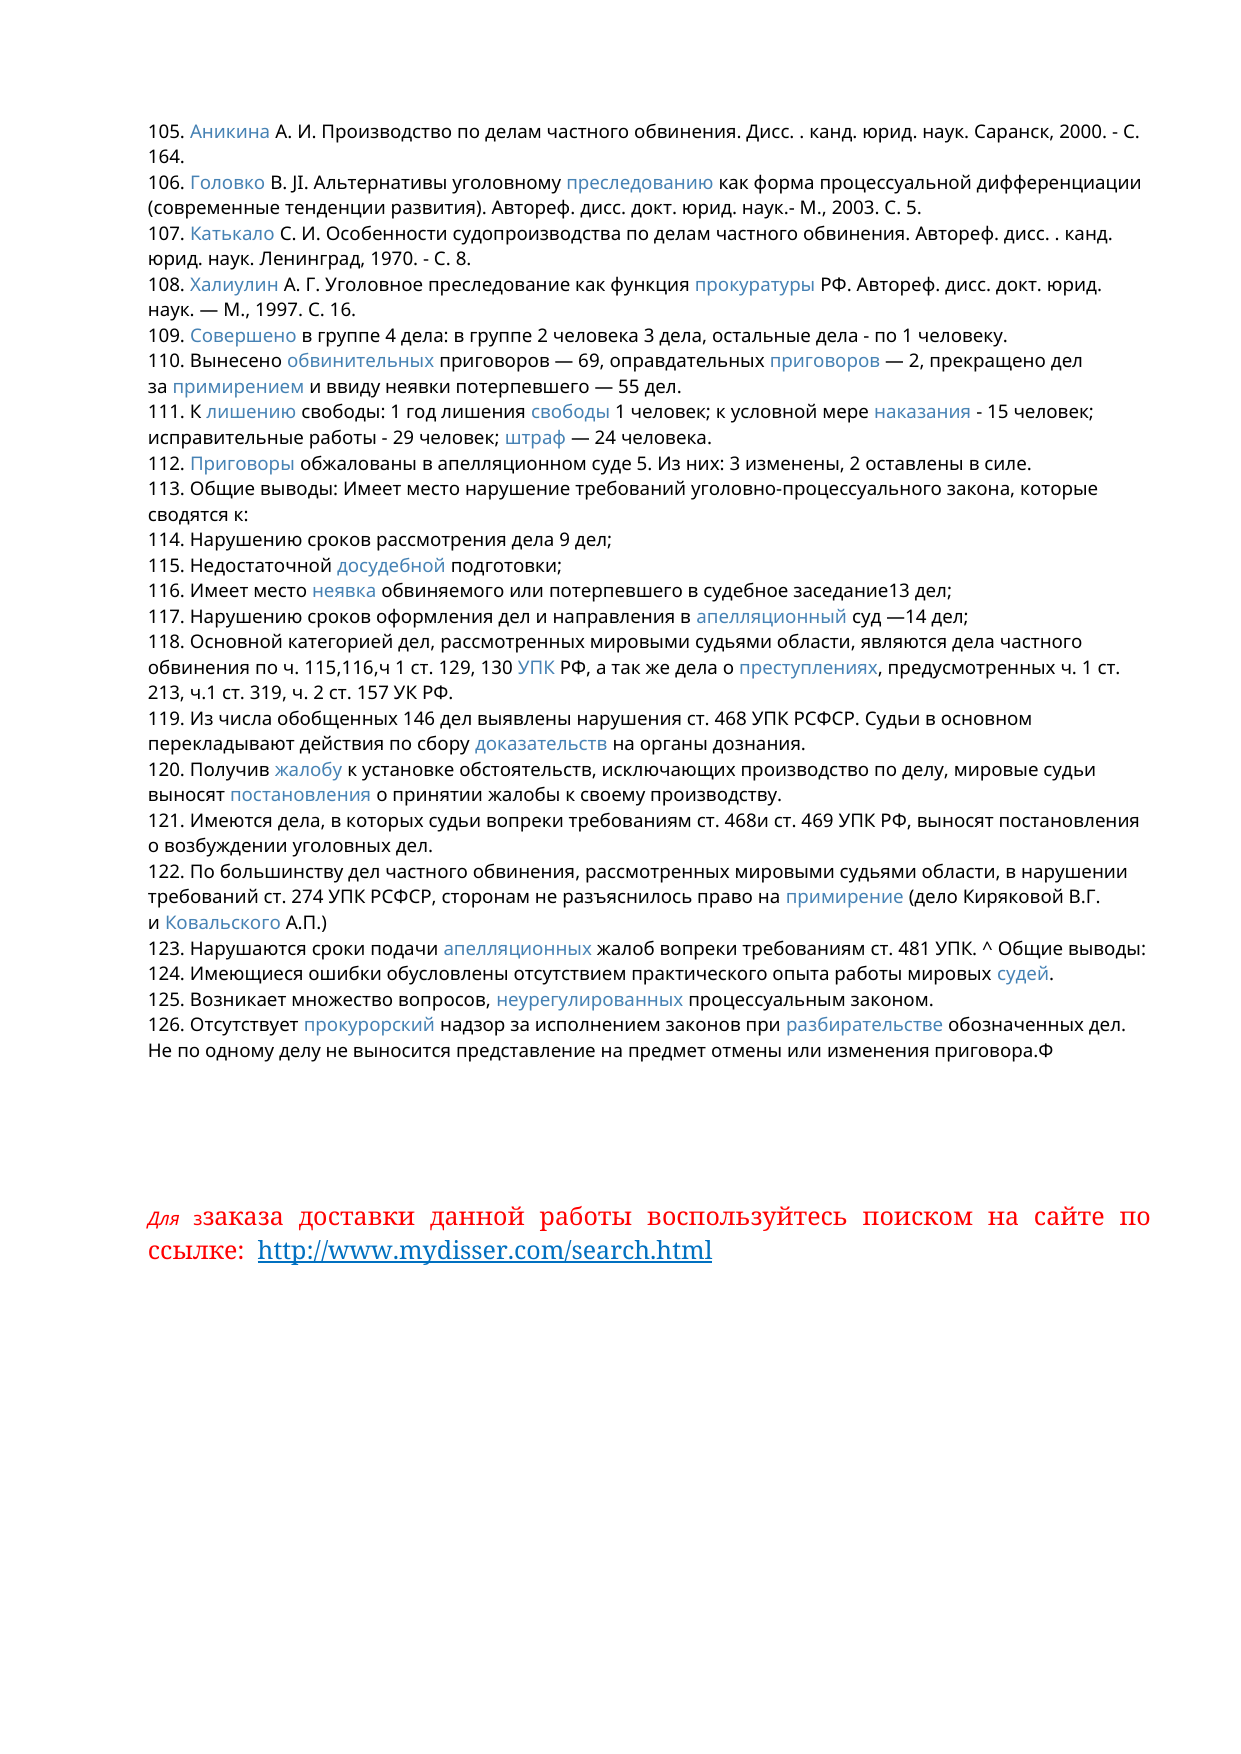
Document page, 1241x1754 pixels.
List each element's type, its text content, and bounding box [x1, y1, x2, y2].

text Для ззаказа доставки данной работы воспользуйтесь поиском на сайте по ссылке: http://www.mydisser.com/search.html [148, 1198, 1152, 1267]
